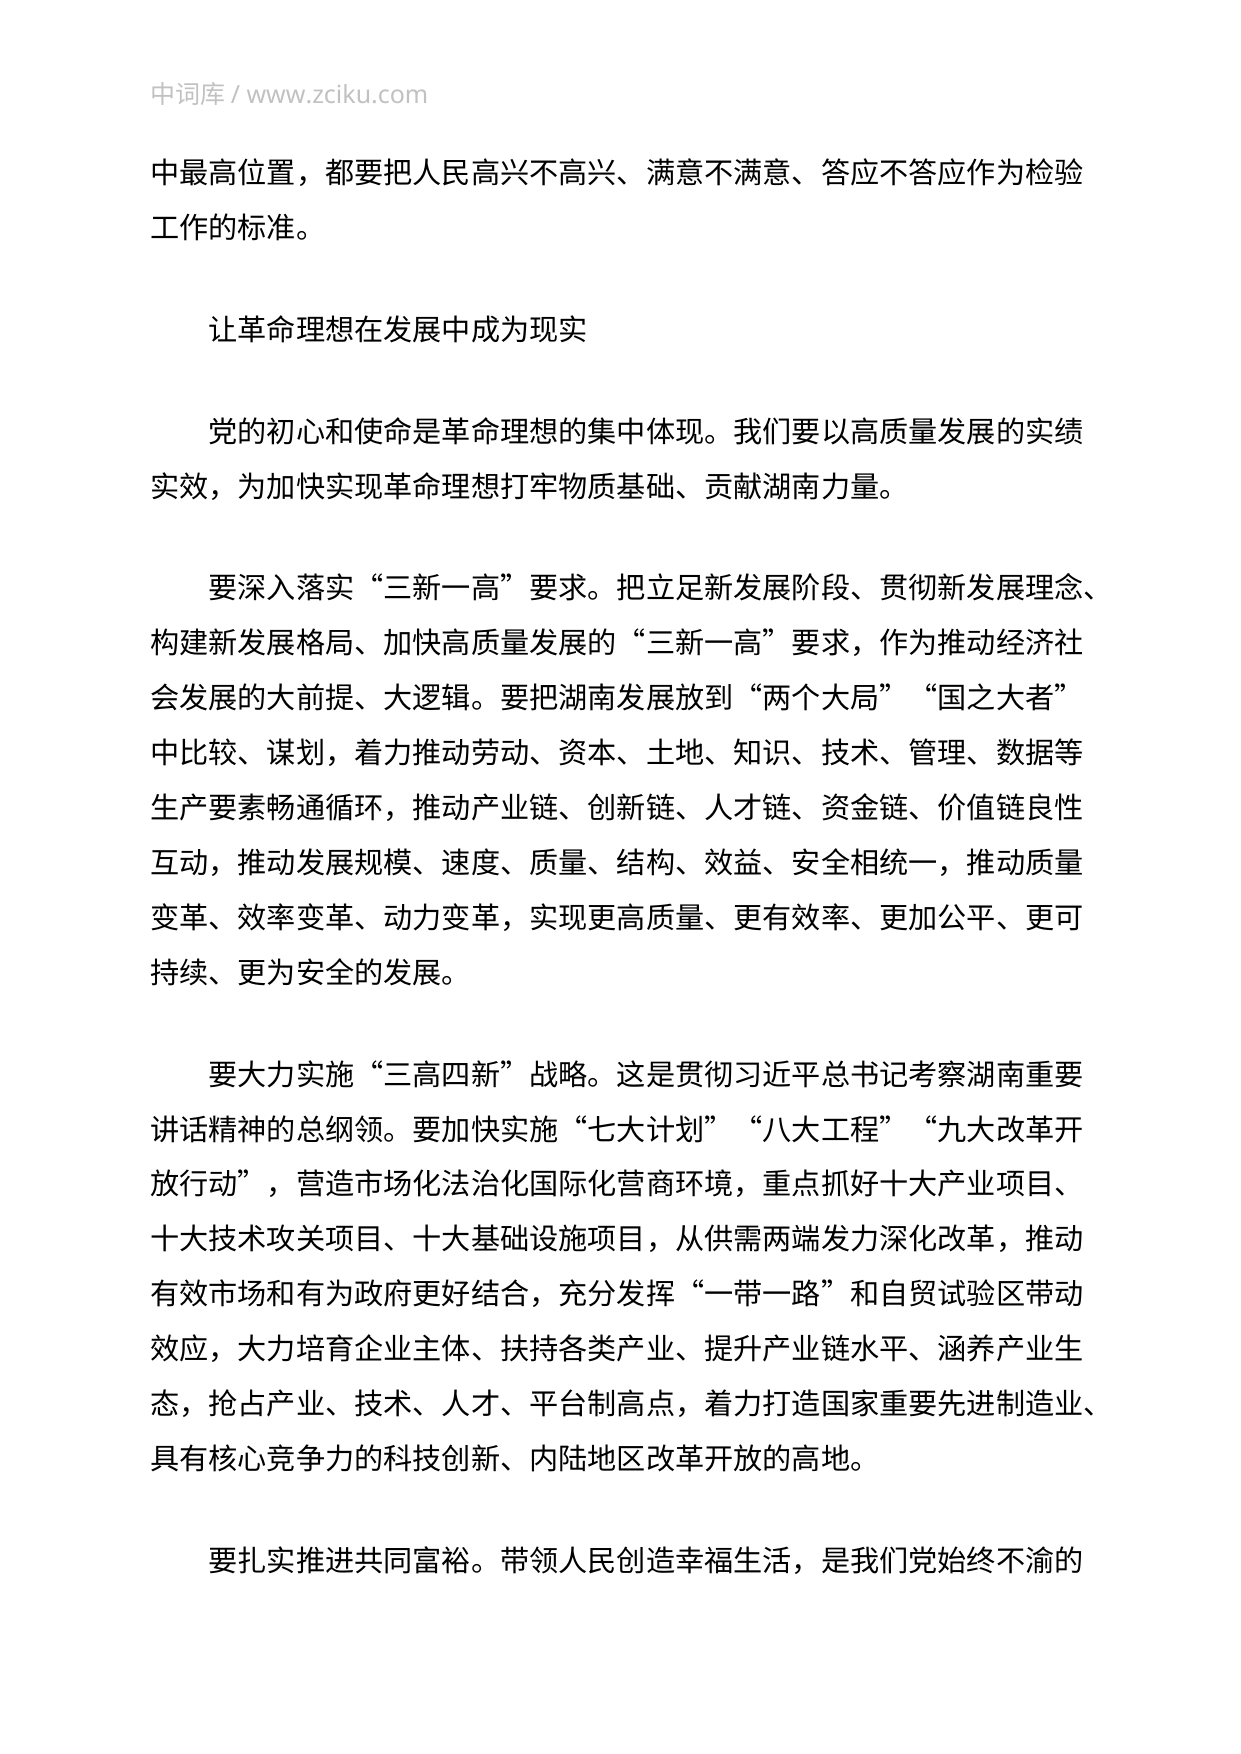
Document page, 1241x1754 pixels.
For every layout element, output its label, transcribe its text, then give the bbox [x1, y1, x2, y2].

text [150, 150, 1090, 247]
text 党的初心和使命是革命理想的集中体现。我们要以高质量发展的实绩实效，为加快实现革命理想打牢物质基础、贡献湖南力量。 [150, 408, 1090, 506]
text 要深入落实“三新一高”要求。把立足新发展阶段、贯彻新发展理念、构建新发展格局、加快高质量发展的“三新一高”要求，作为推动经济社会发展的大前提、大逻辑。要把湖南发展放到“两个大局”“国之大者”中比较、谋划，着力推动劳动、资本、土地、知识、技术、管理、数据等生产要素畅通循环，推动产业链、创新链、人才链、资金链、价值链良性互动，推动发展规模、速度、质量、结构、效益、安全相统一，推动质量变革、效率变革、动力变革，实现更高质量、更有效率、更加公平、更可持续、更为安全的发展。 [150, 565, 1090, 992]
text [150, 1537, 1090, 1579]
text 要大力实施“三高四新”战略。这是贯彻习近平总书记考察湖南重要讲话精神的总纲领。要加快实施“七大计划”“八大工程”“九大改革开放行动”，营造市场化法治化国际化营商环境，重点抓好十大产业项目、十大技术攻关项目、十大基础设施项目，从供需两端发力深化改革，推动有效市场和有为政府更好结合，充分发挥“一带一路”和自贸试验区带动效应，大力培育企业主体、扶持各类产业、提升产业链水平、涵养产业生态，抢占产业、技术、人才、平台制高点，着力打造国家重要先进制造业、具有核心竞争力的科技创新、内陆地区改革开放的高地。 [150, 1051, 1090, 1478]
text 让革命理想在发展中成为现实 [150, 307, 1090, 349]
